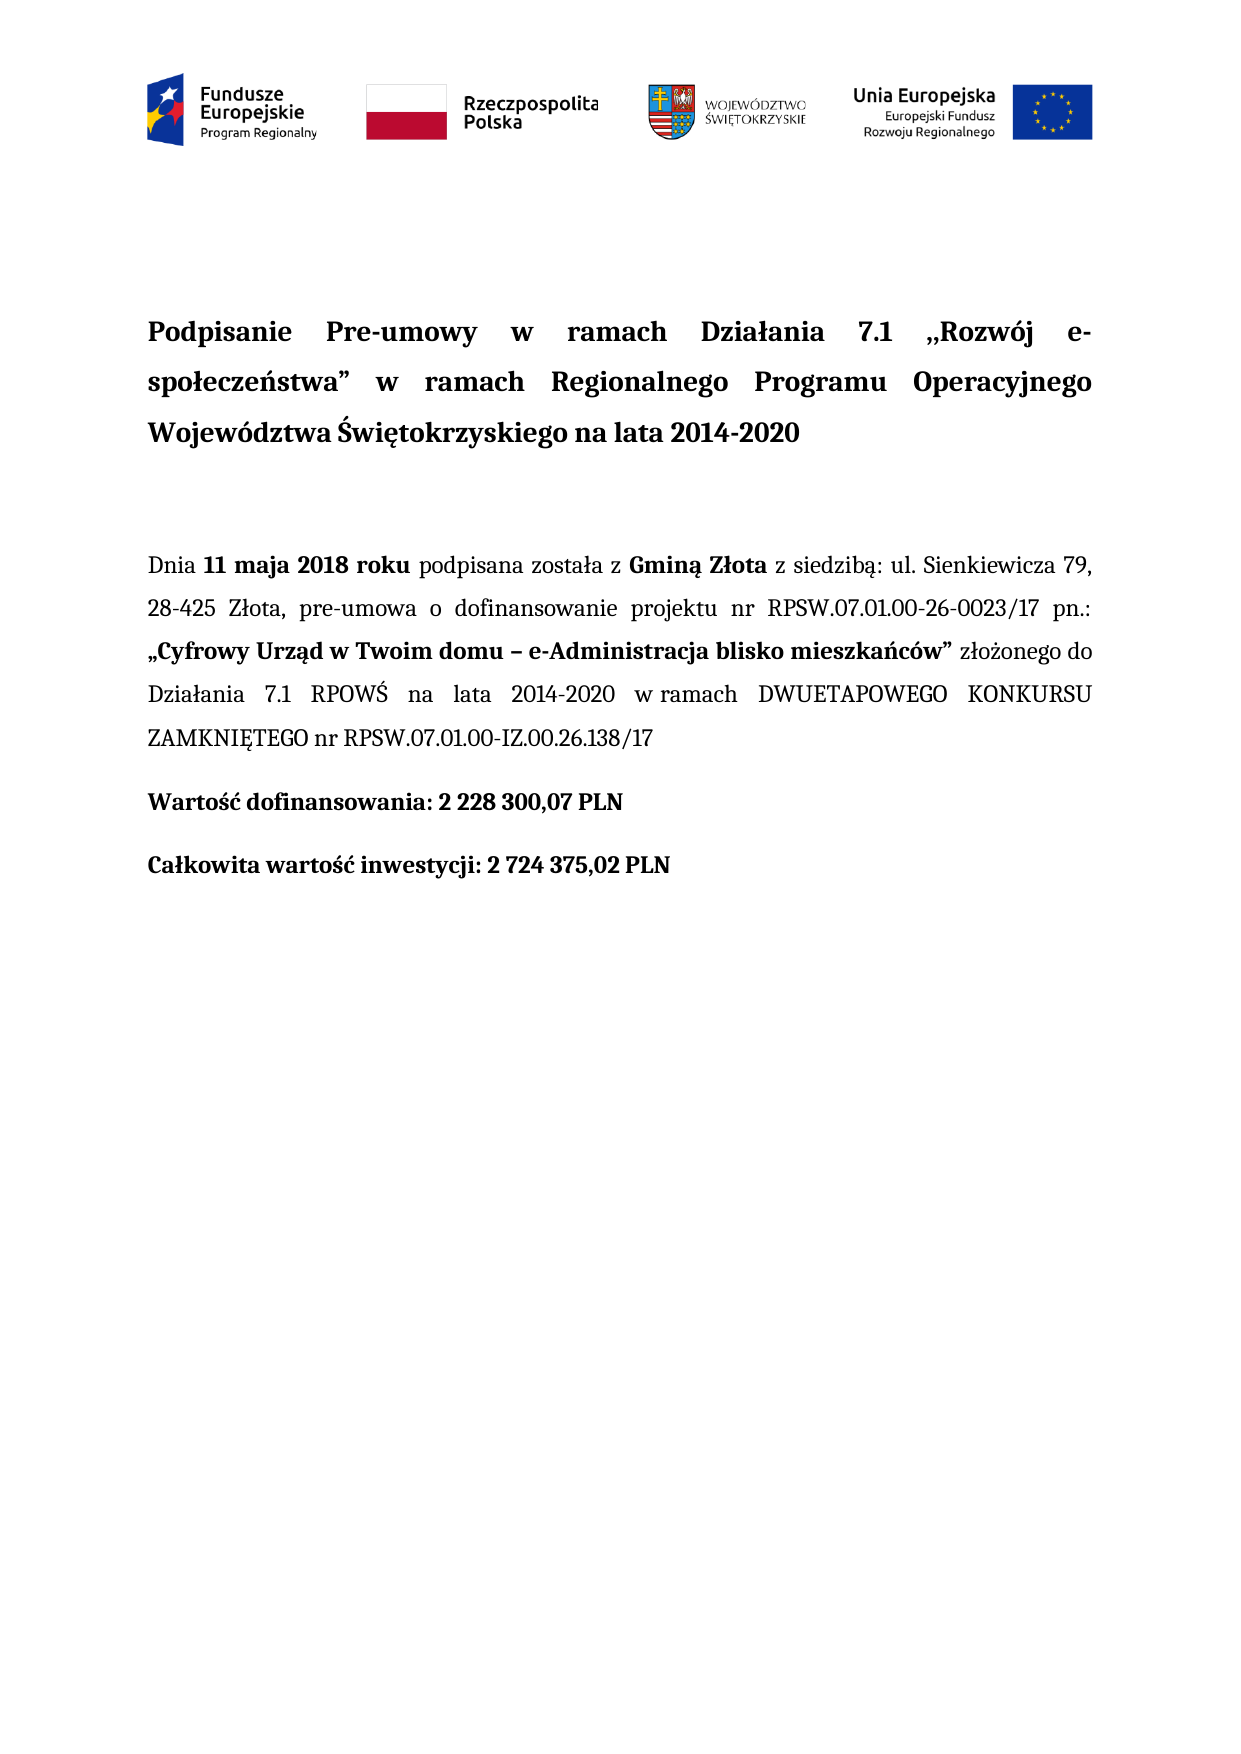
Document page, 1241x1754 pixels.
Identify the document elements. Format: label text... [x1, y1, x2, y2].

picture [648, 73, 806, 146]
text Podpisanie Pre-umowy w ramach Działania 7.1 ,,Rozwój e-społeczeństwa” w ramach Regionalnego Programu Operacyjnego Województwa Świętokrzyskiego na lata 2014-2020 [148, 315, 1093, 449]
picture [854, 73, 1093, 146]
picture [147, 73, 317, 146]
text Całkowita wartość inwestycji: 2 724 375,02 PLN [148, 851, 1093, 880]
text Dnia 11 maja 2018 roku podpisana została z Gminą Złota z siedzibą: ul. Sienkiewicza 79, 28-425 Złota, pre-umowa o dofinansowanie projektu nr RPSW.07.01.00-26-0023/17 pn.: „Cyfrowy Urząd w Twoim domu – e-Administracja blisko mieszkańców” złożonego do Działania 7.1 RPOWŚ na lata 2014-2020 w ramach DWUETAPOWEGO KONKURSU ZAMKNIĘTEGO nr RPSW.07.01.00-IZ.00.26.138/17 [148, 551, 1093, 752]
picture [366, 73, 598, 146]
text Wartość dofinansowania: 2 228 300,07 PLN [148, 787, 1093, 816]
